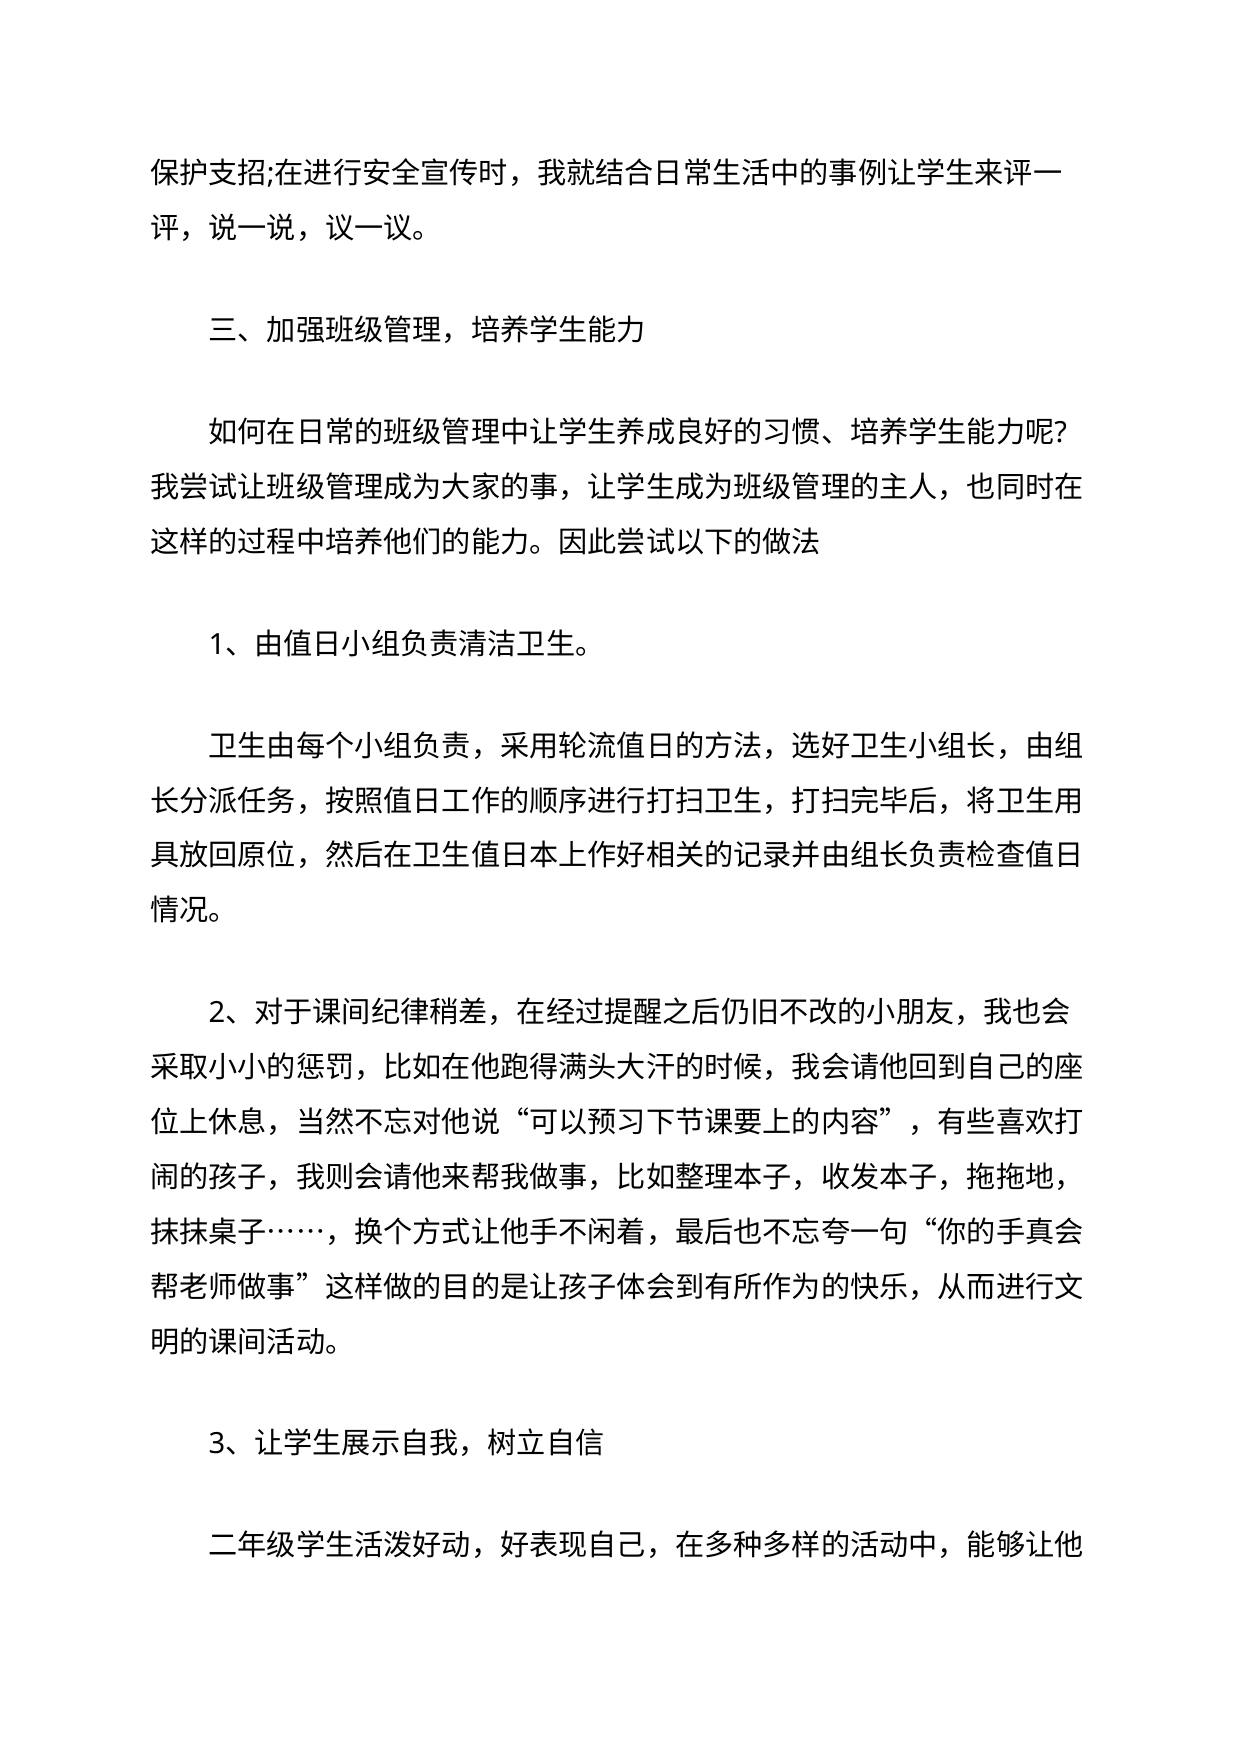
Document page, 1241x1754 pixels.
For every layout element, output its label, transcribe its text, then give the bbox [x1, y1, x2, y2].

text 卫生由每个小组负责，采用轮流值日的方法，选好卫生小组长，由组长分派任务，按照值日工作的顺序进行打扫卫生，打扫完毕后，将卫生用具放回原位，然后在卫生值日本上作好相关的记录并由组长负责检查值日情况。 [150, 722, 1090, 929]
text 1、由值日小组负责清洁卫生。 [150, 620, 1090, 663]
text 三、加强班级管理，培养学生能力 [150, 307, 1090, 349]
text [150, 150, 1090, 247]
text 如何在日常的班级管理中让学生养成良好的习惯、培养学生能力呢?我尝试让班级管理成为大家的事，让学生成为班级管理的主人，也同时在这样的过程中培养他们的能力。因此尝试以下的做法 [150, 408, 1090, 561]
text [150, 1522, 1090, 1564]
text 2、对于课间纪律稍差，在经过提醒之后仍旧不改的小朋友，我也会采取小小的惩罚，比如在他跑得满头大汗的时候，我会请他回到自己的座位上休息，当然不忘对他说“可以预习下节课要上的内容”，有些喜欢打闹的孩子，我则会请他来帮我做事，比如整理本子，收发本子，拖拖地，抹抹桌子……，换个方式让他手不闲着，最后也不忘夸一句“你的手真会帮老师做事”这样做的目的是让孩子体会到有所作为的快乐，从而进行文明的课间活动。 [150, 989, 1090, 1360]
text 3、让学生展示自我，树立自信 [150, 1420, 1090, 1462]
